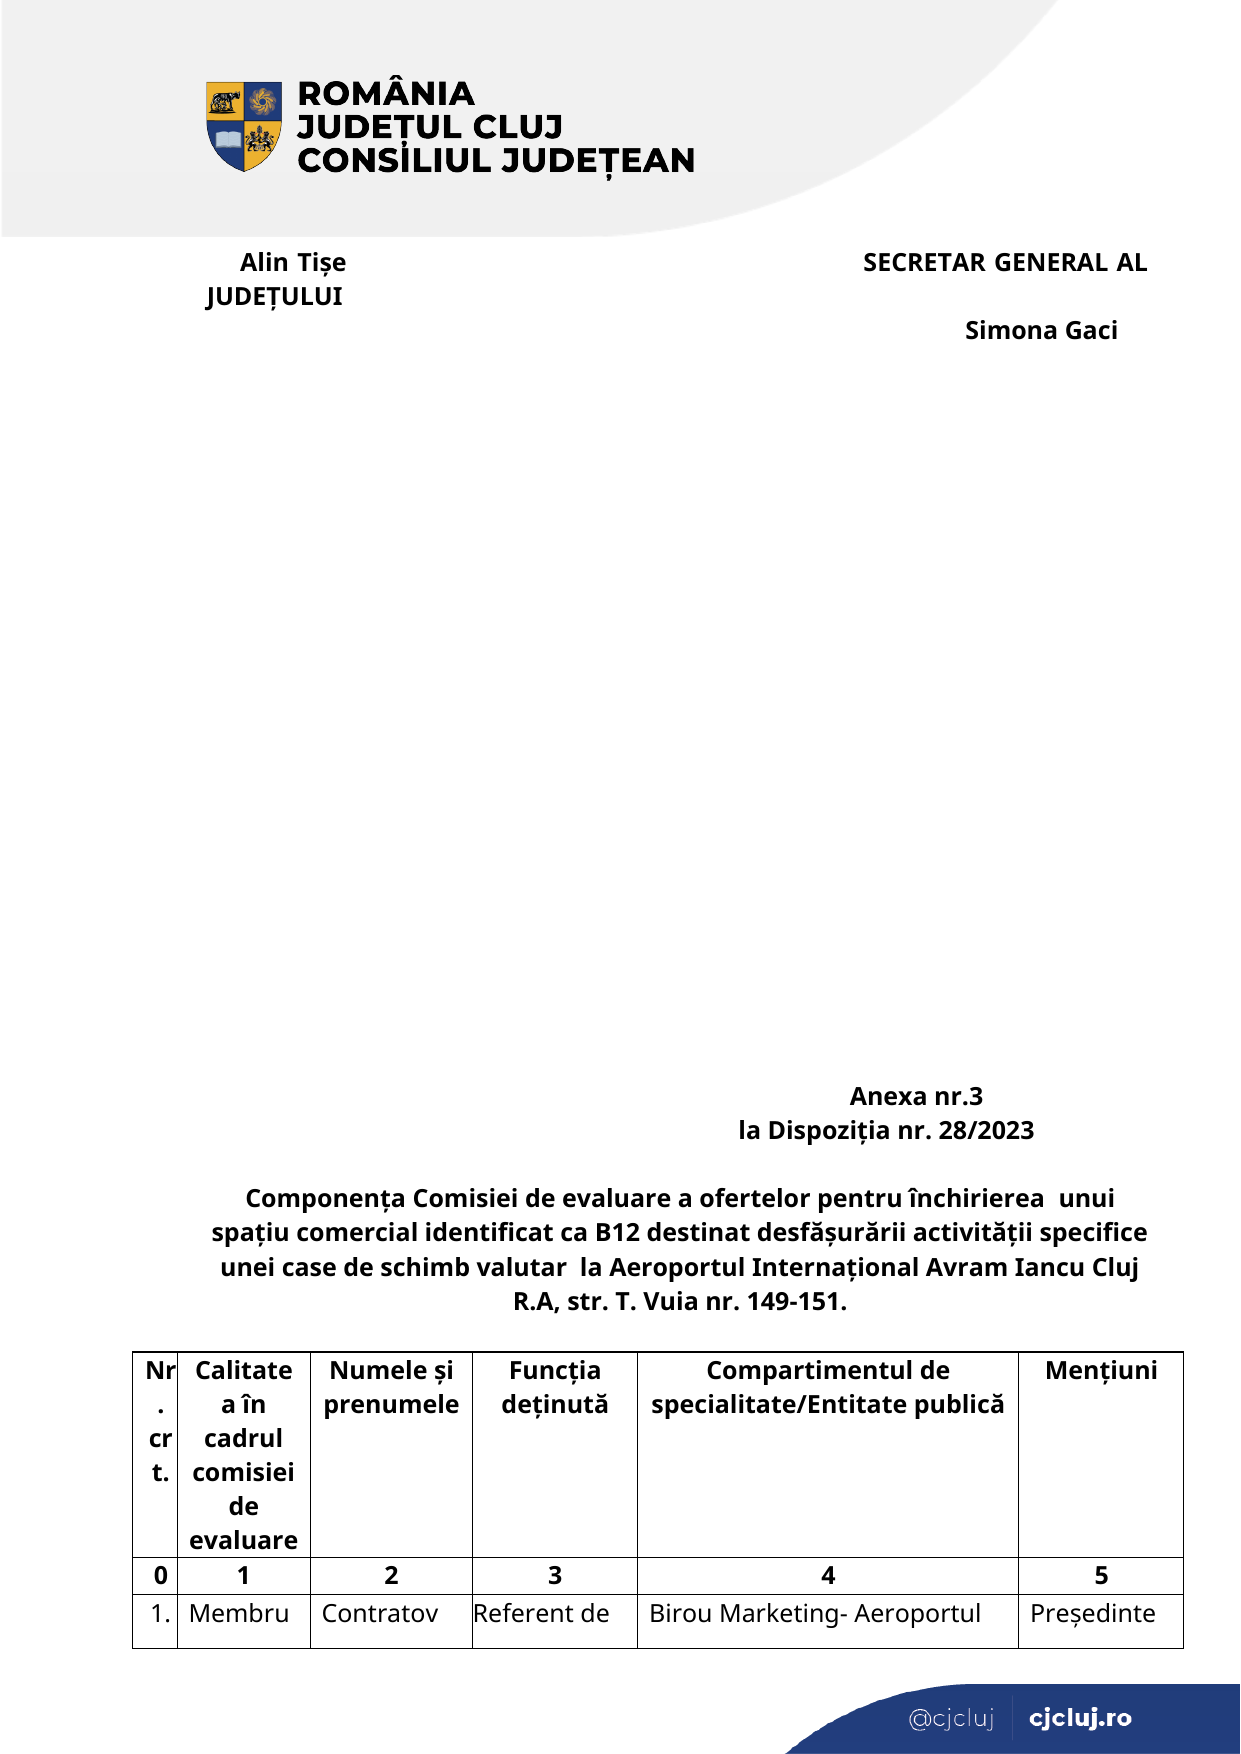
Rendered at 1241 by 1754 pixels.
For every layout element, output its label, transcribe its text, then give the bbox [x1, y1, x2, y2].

table_cell Președinte [1019, 1595, 1183, 1648]
table_cell Birou Marketing- Aeroportul Internațional Avram Iancu Cluj. [638, 1595, 1018, 1648]
picture [206, 75, 694, 181]
table_cell 3 [473, 1558, 637, 1594]
table_cell 1. [133, 1595, 177, 1648]
table_header Numele și prenumele [311, 1353, 472, 1557]
text Anexa nr.3 [207, 1079, 1153, 1113]
table_header Funcția deținută [473, 1353, 637, 1557]
table_cell 2 [311, 1558, 472, 1594]
table_cell 0 [133, 1558, 177, 1594]
table_header Calitatea în cadrul comisiei de evaluare [178, 1353, 310, 1557]
table_cell 5 [1019, 1558, 1183, 1594]
table_cell Membru [178, 1595, 310, 1648]
text Simona Gaci [207, 313, 1153, 347]
table_cell Contratov Tatiana [311, 1595, 472, 1648]
table_cell Referent de specialitate [473, 1595, 637, 1648]
table_cell 4 [638, 1558, 1018, 1594]
table_header Nr. crt. [133, 1353, 177, 1557]
table_header Mențiuni [1019, 1353, 1183, 1557]
picture [784, 1684, 1240, 1754]
text Alin Tișe SECRETAR GENERAL AL JUDEȚULUI [207, 244, 1153, 313]
table_header Compartimentul de specialitate/Entitate publică [638, 1353, 1018, 1557]
text Componența Comisiei de evaluare a ofertelor pentru închirierea unui spațiu comercial identificat ca B12 destinat desfășurării activității specifice unei case de schimb valutar la Aeroportul Internațional Avram Iancu Cluj R.A, str. T. Vuia nr. 149-151. [207, 1181, 1153, 1317]
text la Dispoziția nr. 28/2023 [207, 1113, 1153, 1147]
table_cell 1 [178, 1558, 310, 1594]
